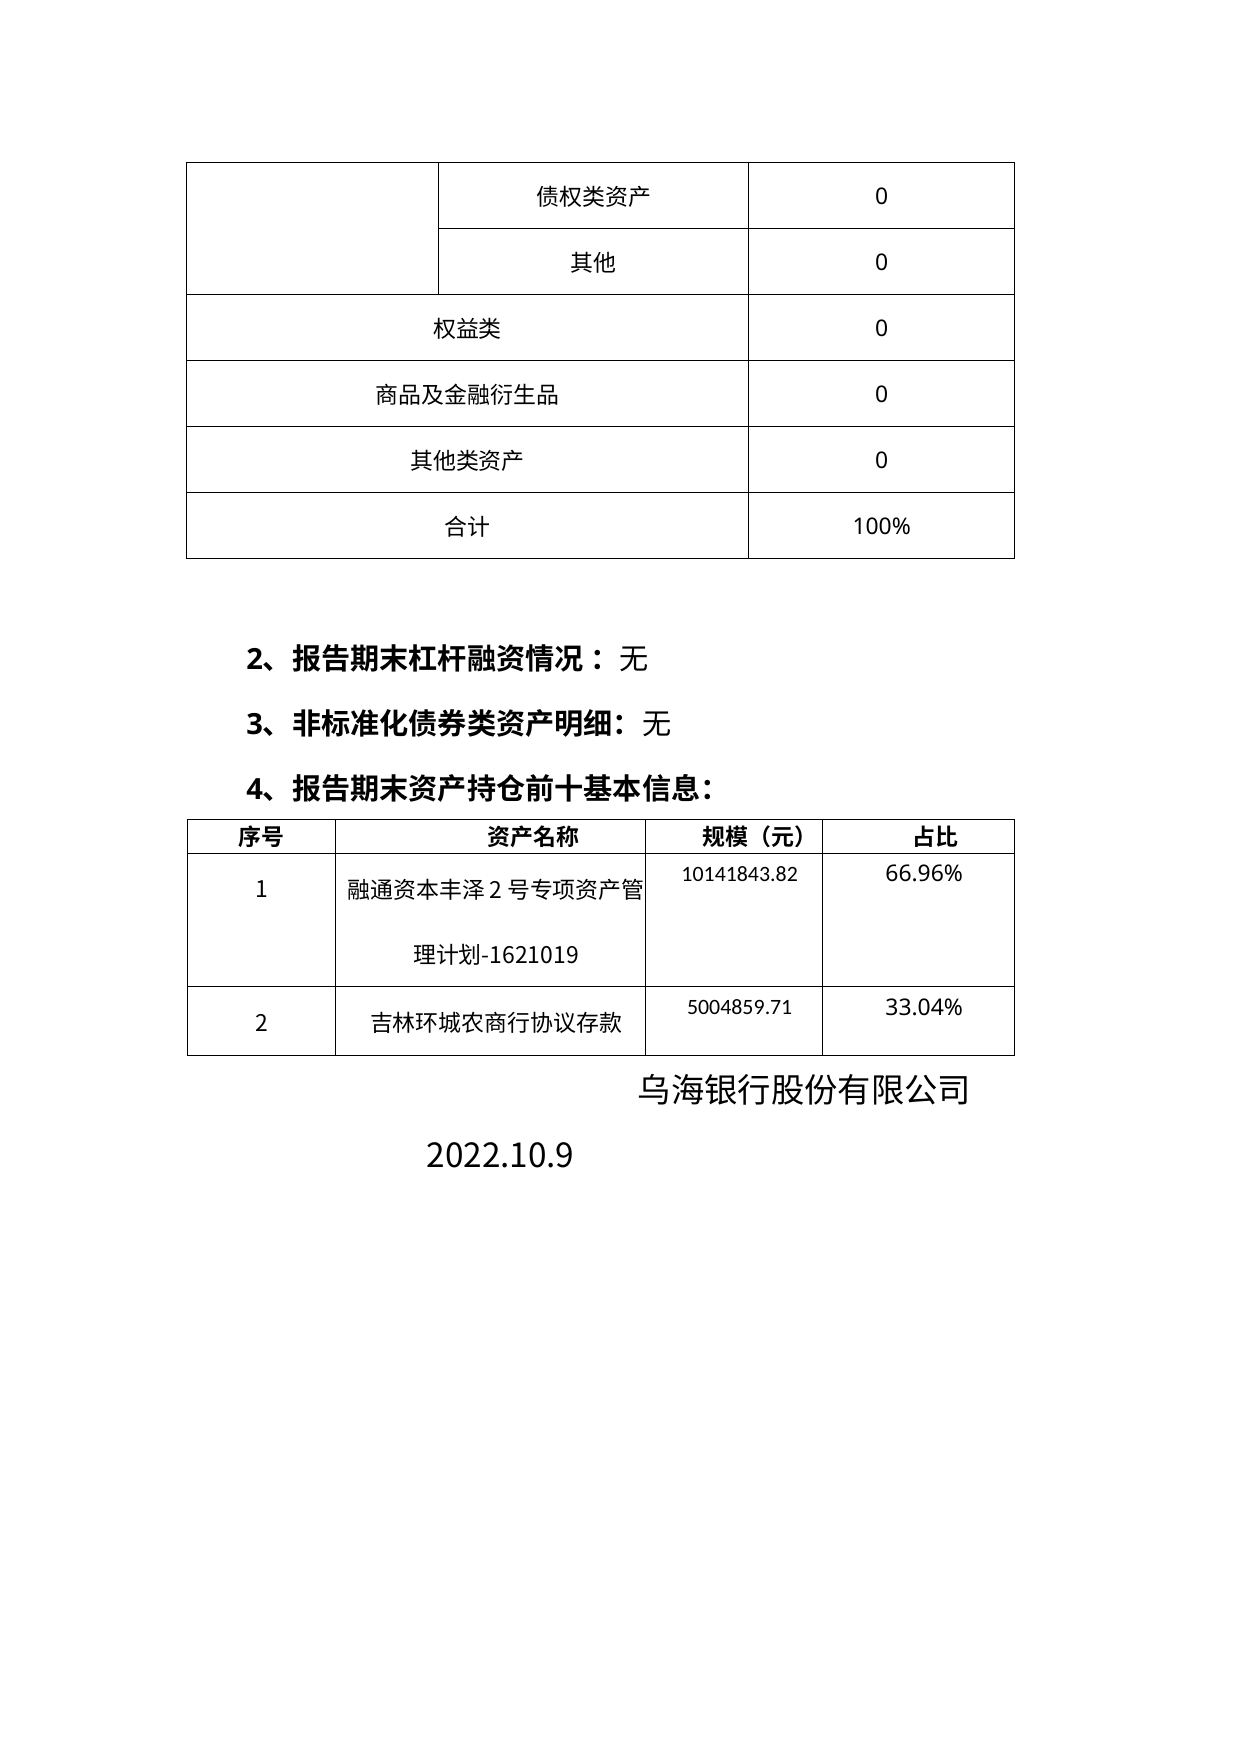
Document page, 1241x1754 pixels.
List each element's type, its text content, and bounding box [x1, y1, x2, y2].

table_cell 0 [749, 163, 1014, 228]
table_cell 0 [749, 361, 1014, 426]
table_cell 0 [749, 229, 1014, 294]
table_header 规模（元） [646, 820, 822, 853]
table_cell 商品及金融衍生品 [187, 361, 748, 426]
table_cell 融通资本丰泽2号专项资产管理计划-1621019 [336, 854, 645, 986]
table_cell 其他类资产 [187, 427, 748, 492]
table_cell 债权类资产 [439, 163, 748, 228]
table_cell 1 [188, 854, 335, 986]
text 3、非标准化债券类资产明细：无 [187, 689, 1053, 754]
table_cell 66.96% [823, 854, 1014, 986]
table_cell 吉林环城农商行协议存款 [336, 987, 645, 1054]
text 2、报告期末杠杆融资情况 ：无 [187, 624, 1053, 689]
text 2022.10.9 [187, 1121, 1053, 1186]
table_cell 0 [749, 295, 1014, 360]
table_cell 合计 [187, 493, 748, 558]
table_cell 权益类 [187, 295, 748, 360]
table_header 资产名称 [336, 820, 645, 853]
table_cell 2 [188, 987, 335, 1054]
table_cell 5004859.71 [646, 987, 822, 1054]
table_cell 10141843.82 [646, 854, 822, 986]
table_cell 100% [749, 493, 1014, 558]
table_header 占比 [823, 820, 1014, 853]
table_cell 其他 [439, 229, 748, 294]
table_header 序号 [188, 820, 335, 853]
text 4、报告期末资产持仓前十基本信息： [187, 754, 1053, 819]
text 乌海银行股份有限公司 [187, 1056, 986, 1121]
table_cell 33.04% [823, 987, 1014, 1054]
table_cell 0 [749, 427, 1014, 492]
